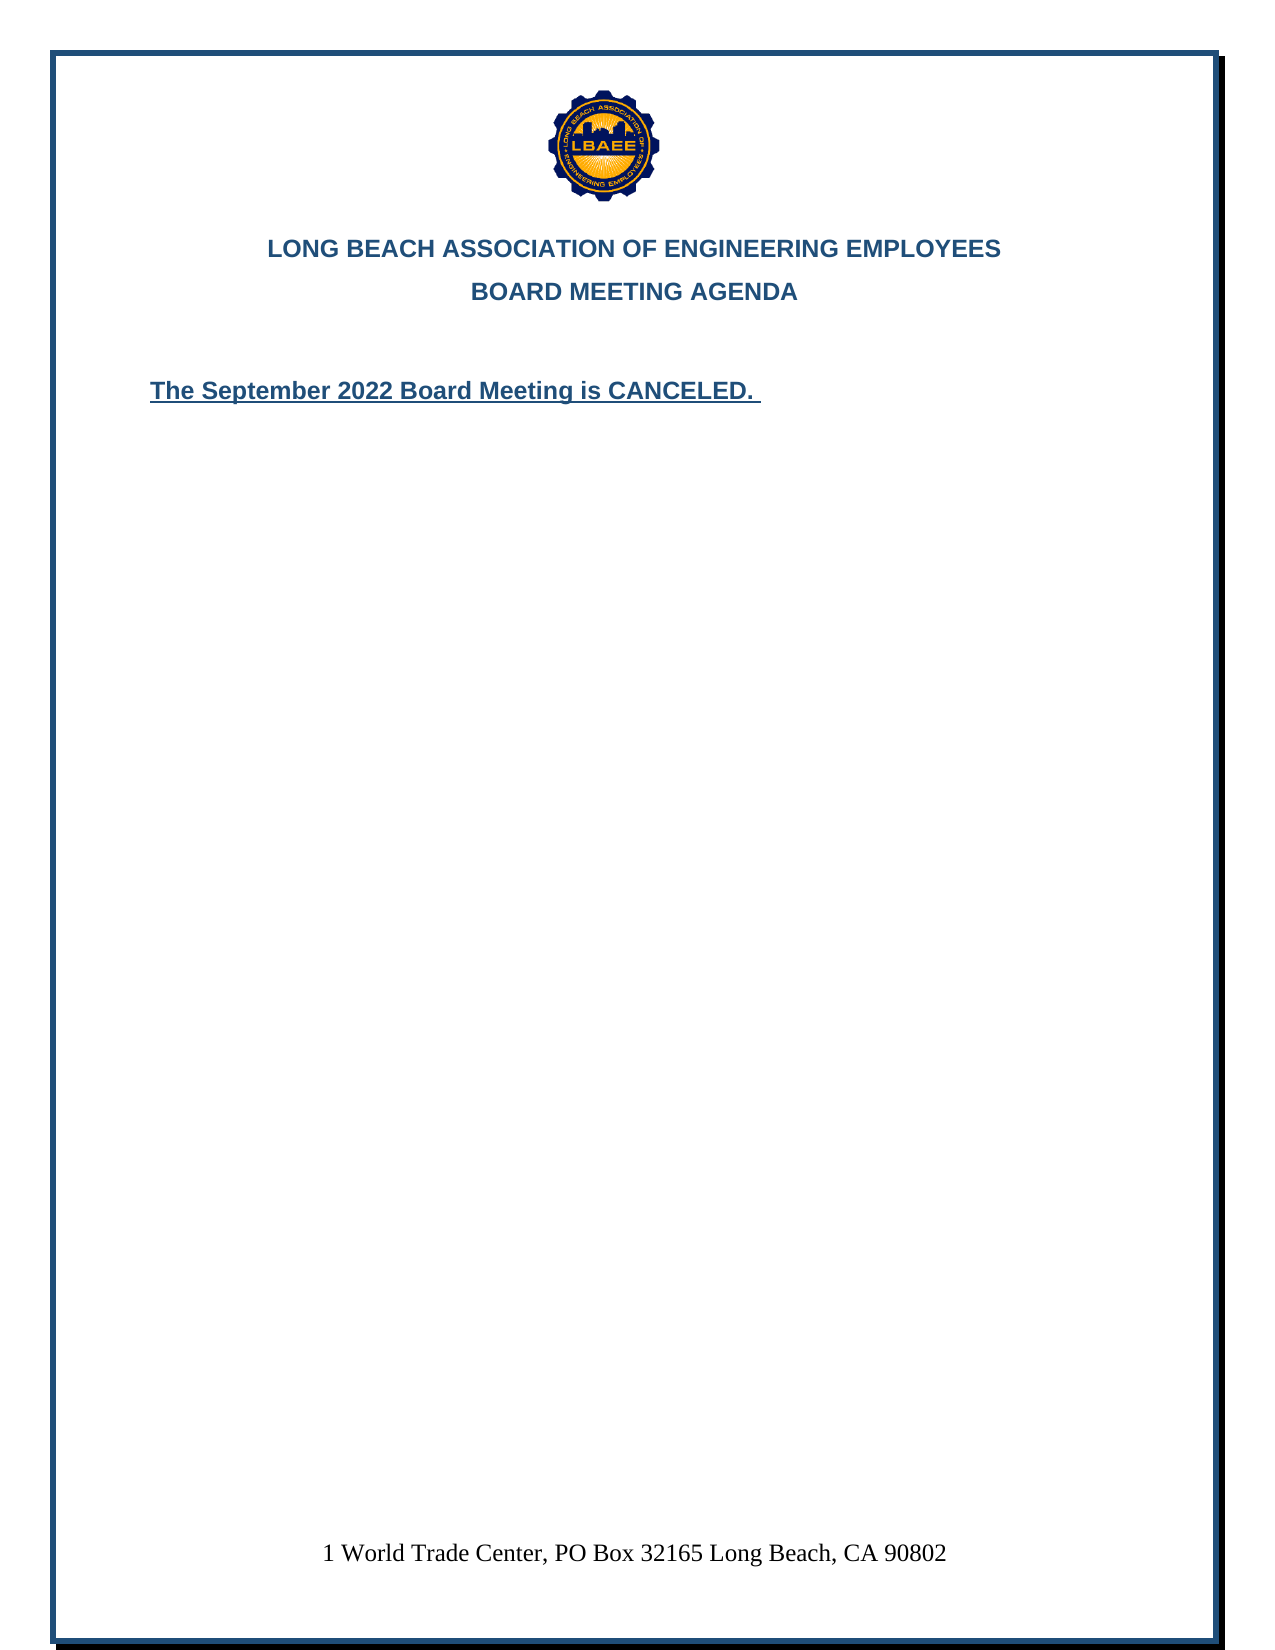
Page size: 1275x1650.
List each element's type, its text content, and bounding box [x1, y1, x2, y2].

picture [528, 86, 679, 206]
text LONG BEACH ASSOCIATION OF ENGINEERING EMPLOYEES [150, 234, 1119, 263]
text BOARD MEETING AGENDA [150, 277, 1119, 306]
text The September 2022 Board Meeting is CANCELED. [150, 376, 1119, 405]
